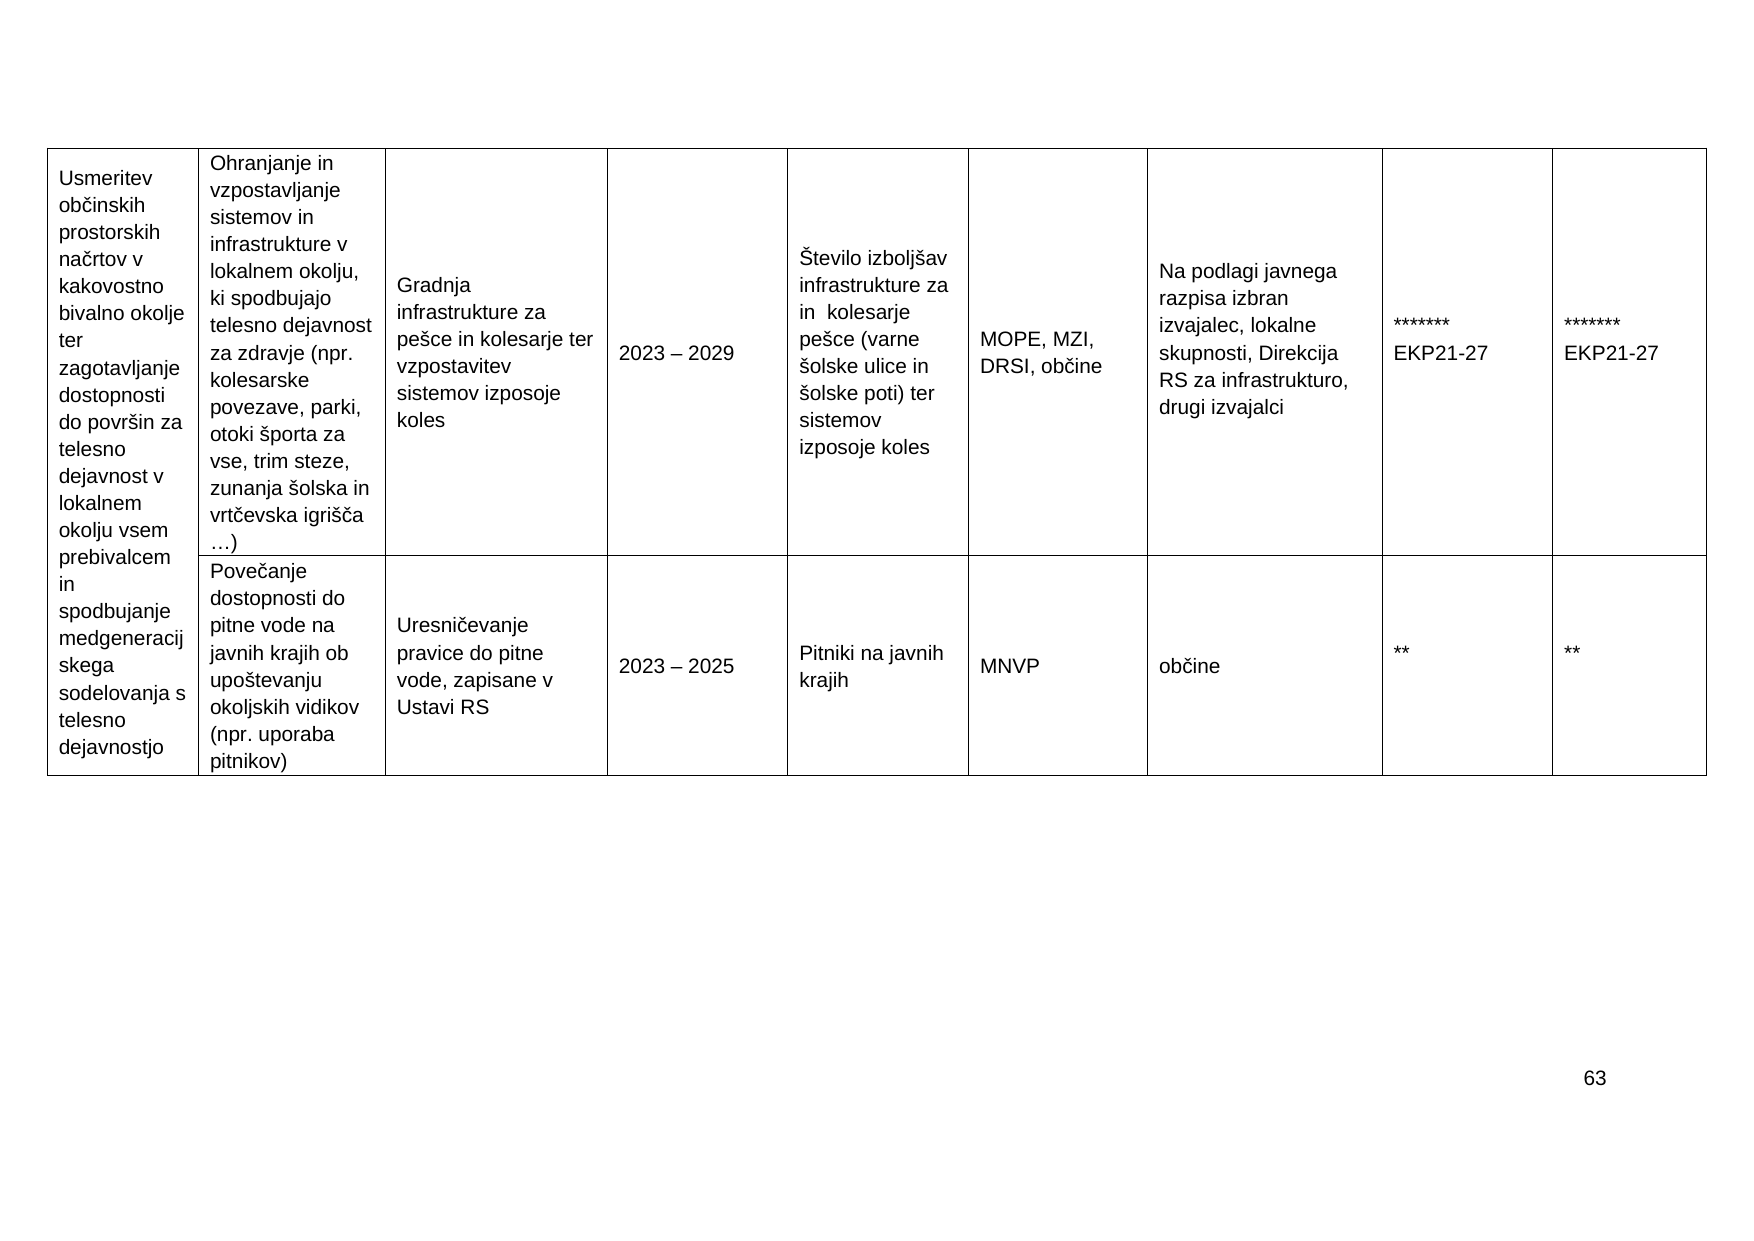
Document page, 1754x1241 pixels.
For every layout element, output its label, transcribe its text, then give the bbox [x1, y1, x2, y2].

table_cell Ohranjanje in vzpostavljanje sistemov in infrastrukture v lokalnem okolju, ki spodbujajo telesno dejavnost za zdravje (npr. kolesarske povezave, parki, otoki športa za vse, trim steze, zunanja šolska in vrtčevska igrišča …) [199, 149, 385, 555]
table_cell Na podlagi javnega razpisa izbran izvajalec, lokalne skupnosti, Direkcija RS za infrastrukturo, drugi izvajalci [1148, 149, 1382, 555]
table_cell Število izboljšav infrastrukture za in kolesarje pešce (varne šolske ulice in šolske poti) ter sistemov izposoje koles [788, 149, 968, 555]
table_cell ******* EKP21-27 [1553, 149, 1706, 555]
table_cell Usmeritev občinskih prostorskih načrtov v kakovostno bivalno okolje ter zagotavljanje dostopnosti do površin za telesno dejavnost v lokalnem okolju vsem prebivalcem in spodbujanje medgeneracijskega sodelovanja s telesno dejavnostjo [48, 149, 198, 775]
table_cell MOPE, MZI, DRSI, občine [969, 149, 1147, 555]
table_cell Uresničevanje pravice do pitne vode, zapisane v Ustavi RS [386, 556, 607, 775]
table_cell ******* EKP21-27 [1383, 149, 1552, 555]
table_cell Povečanje dostopnosti do pitne vode na javnih krajih ob upoštevanju okoljskih vidikov (npr. uporaba pitnikov) [199, 556, 385, 775]
table_cell MNVP [969, 556, 1147, 775]
table_cell občine [1148, 556, 1382, 775]
table_cell ** [1383, 556, 1552, 775]
table_cell 2023 – 2029 [608, 149, 787, 555]
table_cell ** [1553, 556, 1706, 775]
table_cell Pitniki na javnih krajih [788, 556, 968, 775]
table_cell Gradnja infrastrukture za pešce in kolesarje ter vzpostavitev sistemov izposoje koles [386, 149, 607, 555]
table_cell 2023 – 2025 [608, 556, 787, 775]
